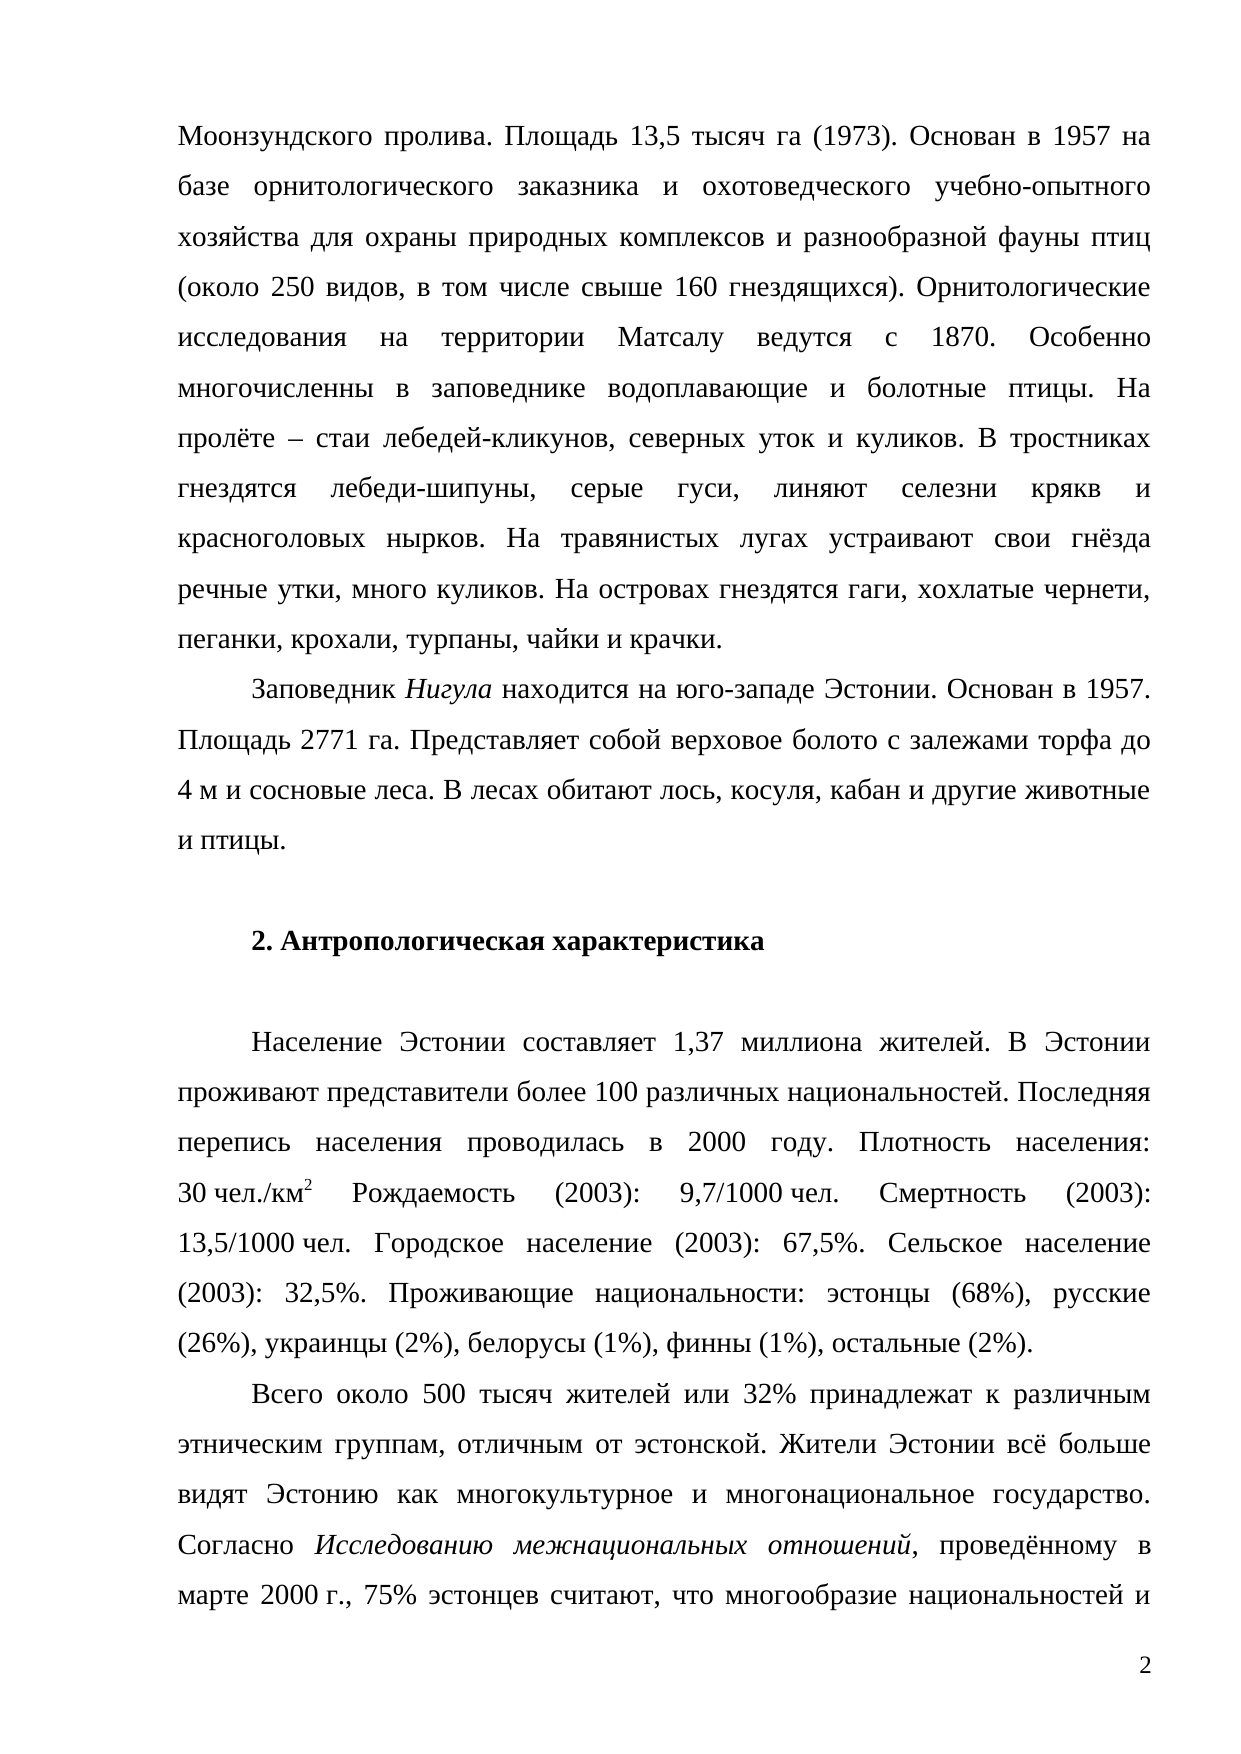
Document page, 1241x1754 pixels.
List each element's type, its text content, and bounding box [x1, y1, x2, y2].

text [177, 118, 1152, 655]
text Заповедник Нигула находится на юго-западе Эстонии. Основан в 1957. Площадь . Представляет собой верховое болото с залежами торфа до 4 м и сосновые леса. В лесах обитают лось, косуля, кабан и другие животные и птицы. [177, 672, 1152, 856]
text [177, 1376, 1152, 1611]
text 2. Антропологическая характеристика [177, 923, 1152, 957]
text Население Эстонии составляет 1,37 миллиона жителей. В Эстонии проживают представители более 100 различных национальностей. Последняя перепись населения проводилась в 2000 году. Плотность населения: 30 чел./км2 Рождаемость (2003): 9,7/1000 чел. Смертность (2003): 13,5/1000 чел. Городское население (2003): 67,5%. Сельское население (2003): 32,5%. Проживающие национальности: эстонцы (68%), русские (26%), украинцы (2%), белорусы (1%), финны (1%), остальные (2%). [177, 1024, 1152, 1359]
